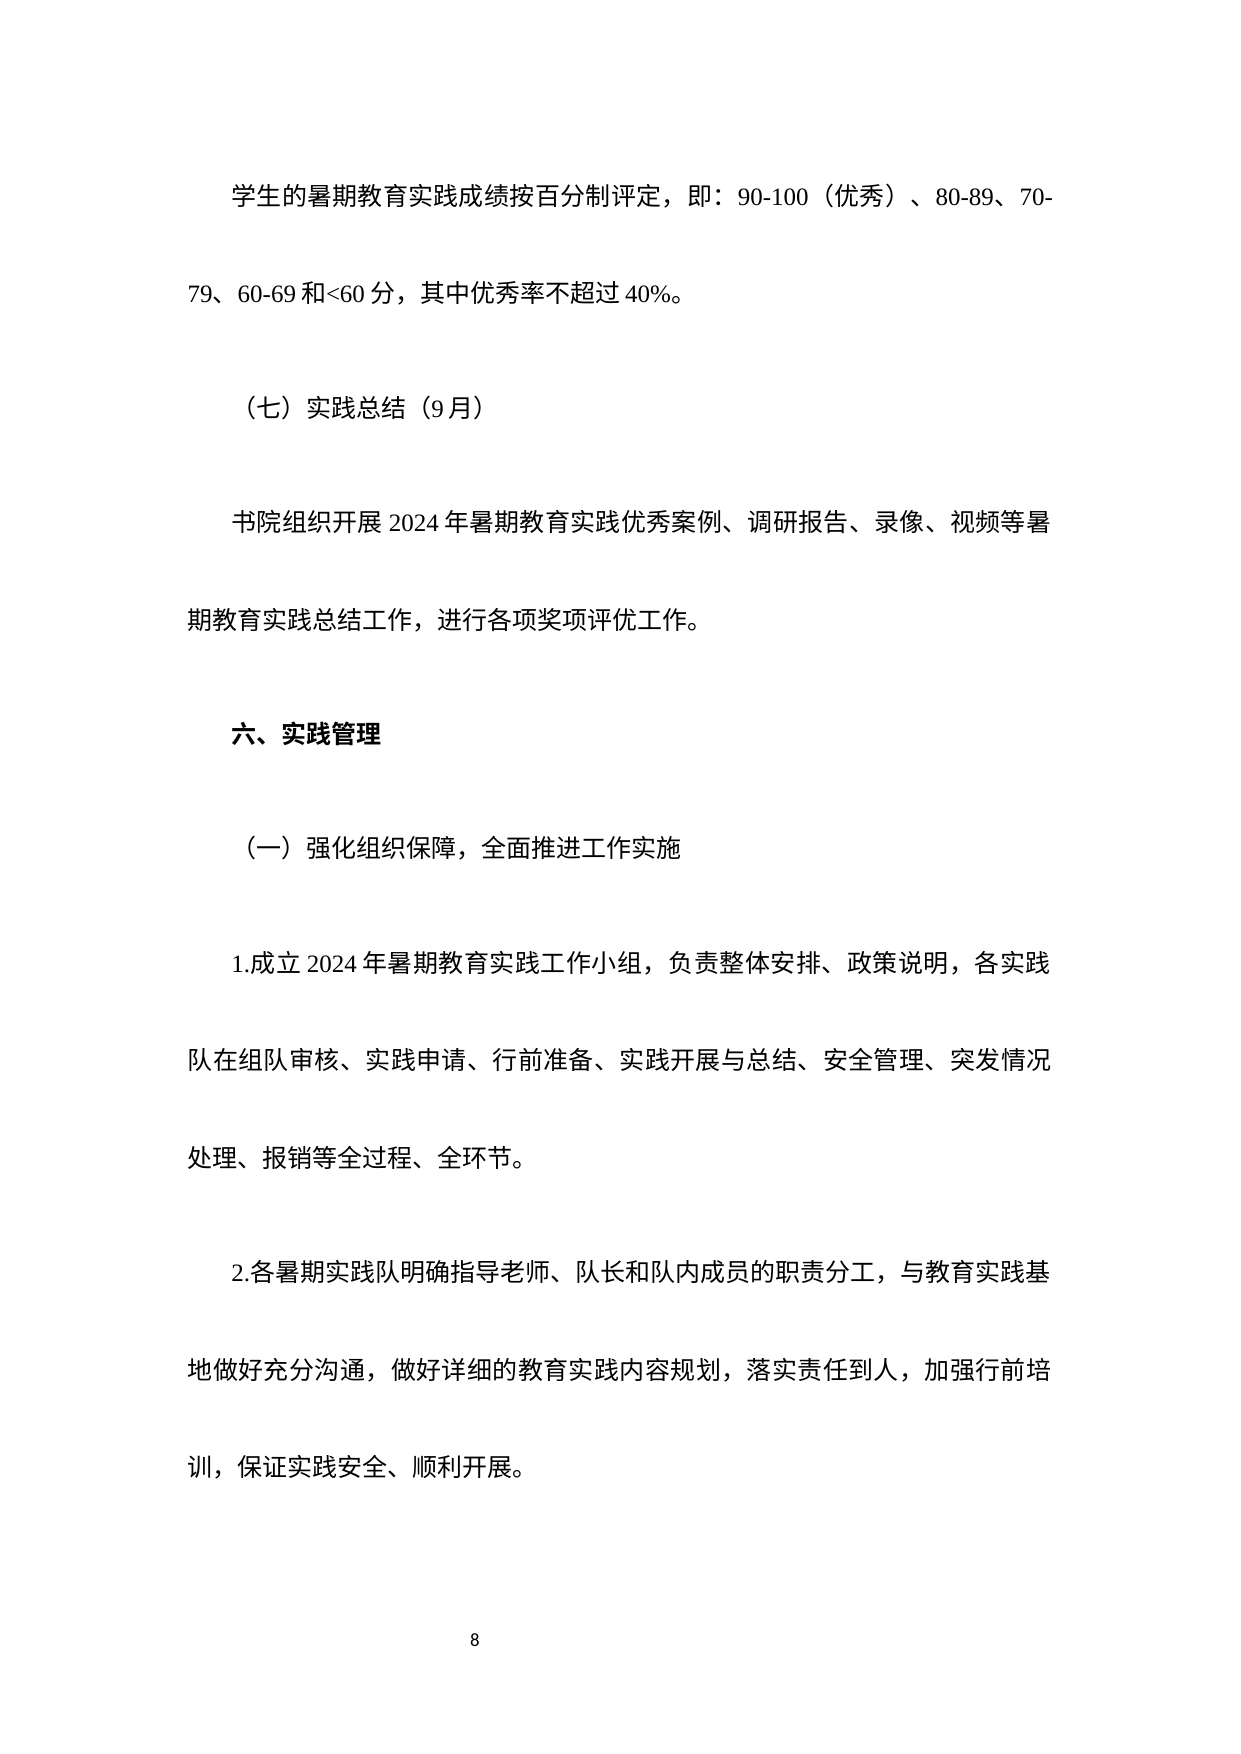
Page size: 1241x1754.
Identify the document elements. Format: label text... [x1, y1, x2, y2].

text 1.成立2024年暑期教育实践工作小组，负责整体安排、政策说明，各实践队在组队审核、实践申请、行前准备、实践开展与总结、安全管理、突发情况处理、报销等全过程、全环节。 [187, 929, 1053, 1189]
text 学生的暑期教育实践成绩按百分制评定，即：90-100（优秀）、80-89、70-79、60-69和<60分，其中优秀率不超过40%。 [187, 162, 1053, 324]
text （一）强化组织保障，全面推进工作实施 [187, 814, 1053, 879]
text 六、实践管理 [187, 700, 1053, 765]
text 2.各暑期实践队明确指导老师、队长和队内成员的职责分工，与教育实践基地做好充分沟通，做好详细的教育实践内容规划，落实责任到人，加强行前培训，保证实践安全、顺利开展。 [187, 1238, 1053, 1498]
text 书院组织开展2024年暑期教育实践优秀案例、调研报告、录像、视频等暑期教育实践总结工作，进行各项奖项评优工作。 [187, 488, 1053, 651]
text （七）实践总结（9月） [187, 374, 1053, 439]
